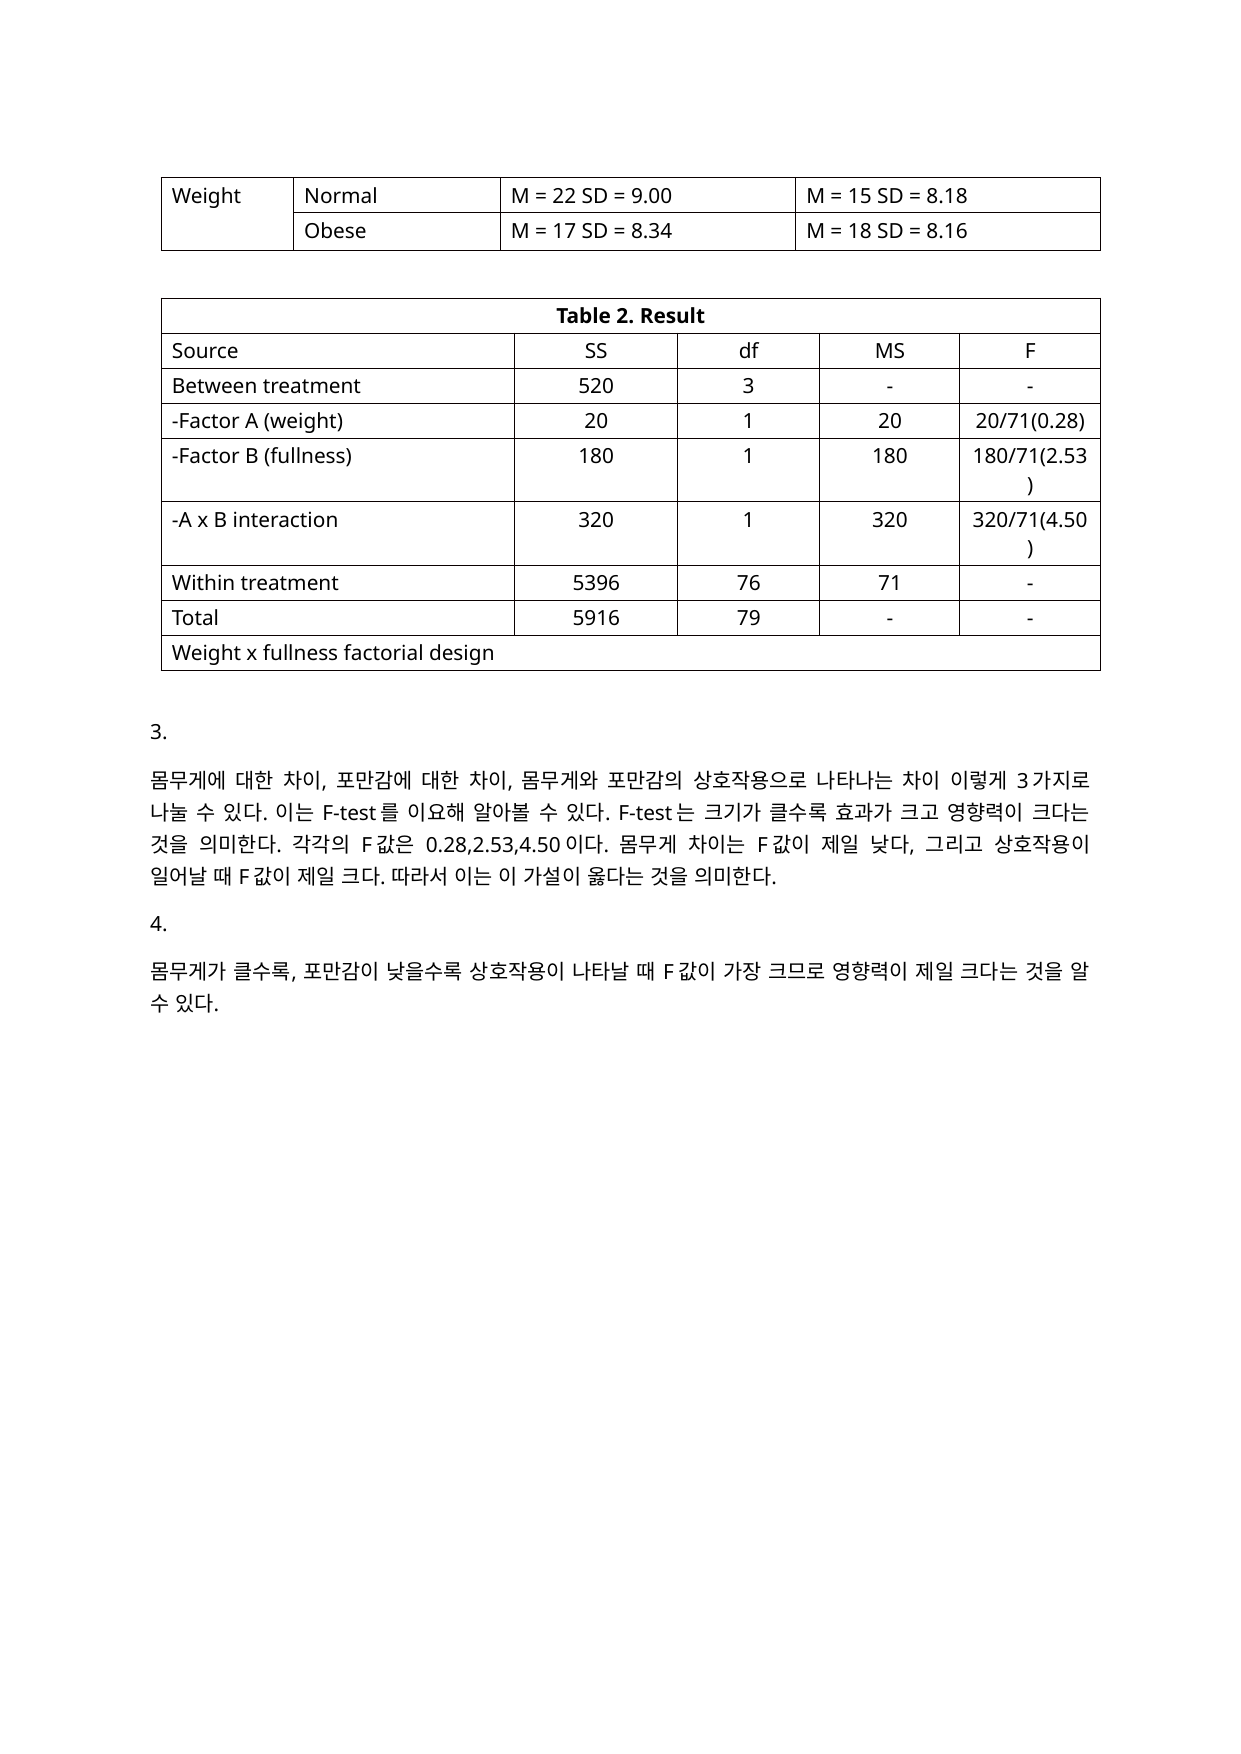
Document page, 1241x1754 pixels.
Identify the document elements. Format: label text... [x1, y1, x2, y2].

text 몸무게에 대한 차이, 포만감에 대한 차이, 몸무게와 포만감의 상호작용으로 나타나는 차이 이렇게 3가지로 나눌 수 있다. 이는 F-test를 이요해 알아볼 수 있다. F-test는 크기가 클수록 효과가 크고 영향력이 크다는 것을 의미한다. 각각의 F값은 0.28,2.53,4.50이다. 몸무게 차이는 F값이 제일 낮다, 그리고 상호작용이 일어날 때 F값이 제일 크다. 따라서 이는 이 가설이 옳다는 것을 의미한다. [150, 764, 1090, 890]
table_cell 1 [678, 439, 819, 501]
table_cell 5396 [515, 566, 677, 599]
table_cell SS [515, 334, 677, 368]
table_cell M = 15 SD = 8.18 [796, 178, 1100, 212]
table_cell Between treatment [162, 369, 514, 403]
table_cell 180/71(2.53) [960, 439, 1100, 501]
table_cell Normal [294, 178, 500, 212]
table_cell - [960, 369, 1100, 403]
table_cell - [820, 601, 959, 634]
table_cell 180 [820, 439, 959, 501]
table_cell - [960, 601, 1100, 634]
table_cell Weight x fullness factorial design [162, 636, 1100, 669]
table_cell MS [820, 334, 959, 368]
table_cell 20/71(0.28) [960, 404, 1100, 438]
table_cell F [960, 334, 1100, 368]
table_cell -A x B interaction [162, 502, 514, 564]
table_cell 76 [678, 566, 819, 599]
table_cell - [820, 369, 959, 403]
table_cell 320 [820, 502, 959, 564]
text 4. [150, 909, 1090, 937]
table_cell df [678, 334, 819, 368]
table_cell 20 [515, 404, 677, 438]
table_cell 71 [820, 566, 959, 599]
table_cell 1 [678, 502, 819, 564]
table_cell 79 [678, 601, 819, 634]
table_cell 320 [515, 502, 677, 564]
table_cell Total [162, 601, 514, 634]
table_cell Obese [294, 213, 500, 250]
text 3. [150, 717, 1090, 746]
table_cell M = 17 SD = 8.34 [501, 213, 795, 250]
table_cell 1 [678, 404, 819, 438]
table_cell 320/71(4.50) [960, 502, 1100, 564]
table_cell Within treatment [162, 566, 514, 599]
table_cell M = 22 SD = 9.00 [501, 178, 795, 212]
table_cell 5916 [515, 601, 677, 634]
table_cell Source [162, 334, 514, 368]
table_cell -Factor A (weight) [162, 404, 514, 438]
table_header Table 2. Result [162, 299, 1100, 333]
table_cell 180 [515, 439, 677, 501]
text 몸무게가 클수록, 포만감이 낮을수록 상호작용이 나타날 때 F값이 가장 크므로 영향력이 제일 크다는 것을 알 수 있다. [150, 956, 1090, 1018]
table_cell -Factor B (fullness) [162, 439, 514, 501]
table_cell 3 [678, 369, 819, 403]
table_cell M = 18 SD = 8.16 [796, 213, 1100, 250]
table_cell Weight [162, 178, 293, 250]
table_cell - [960, 566, 1100, 599]
table_cell 520 [515, 369, 677, 403]
table_cell 20 [820, 404, 959, 438]
